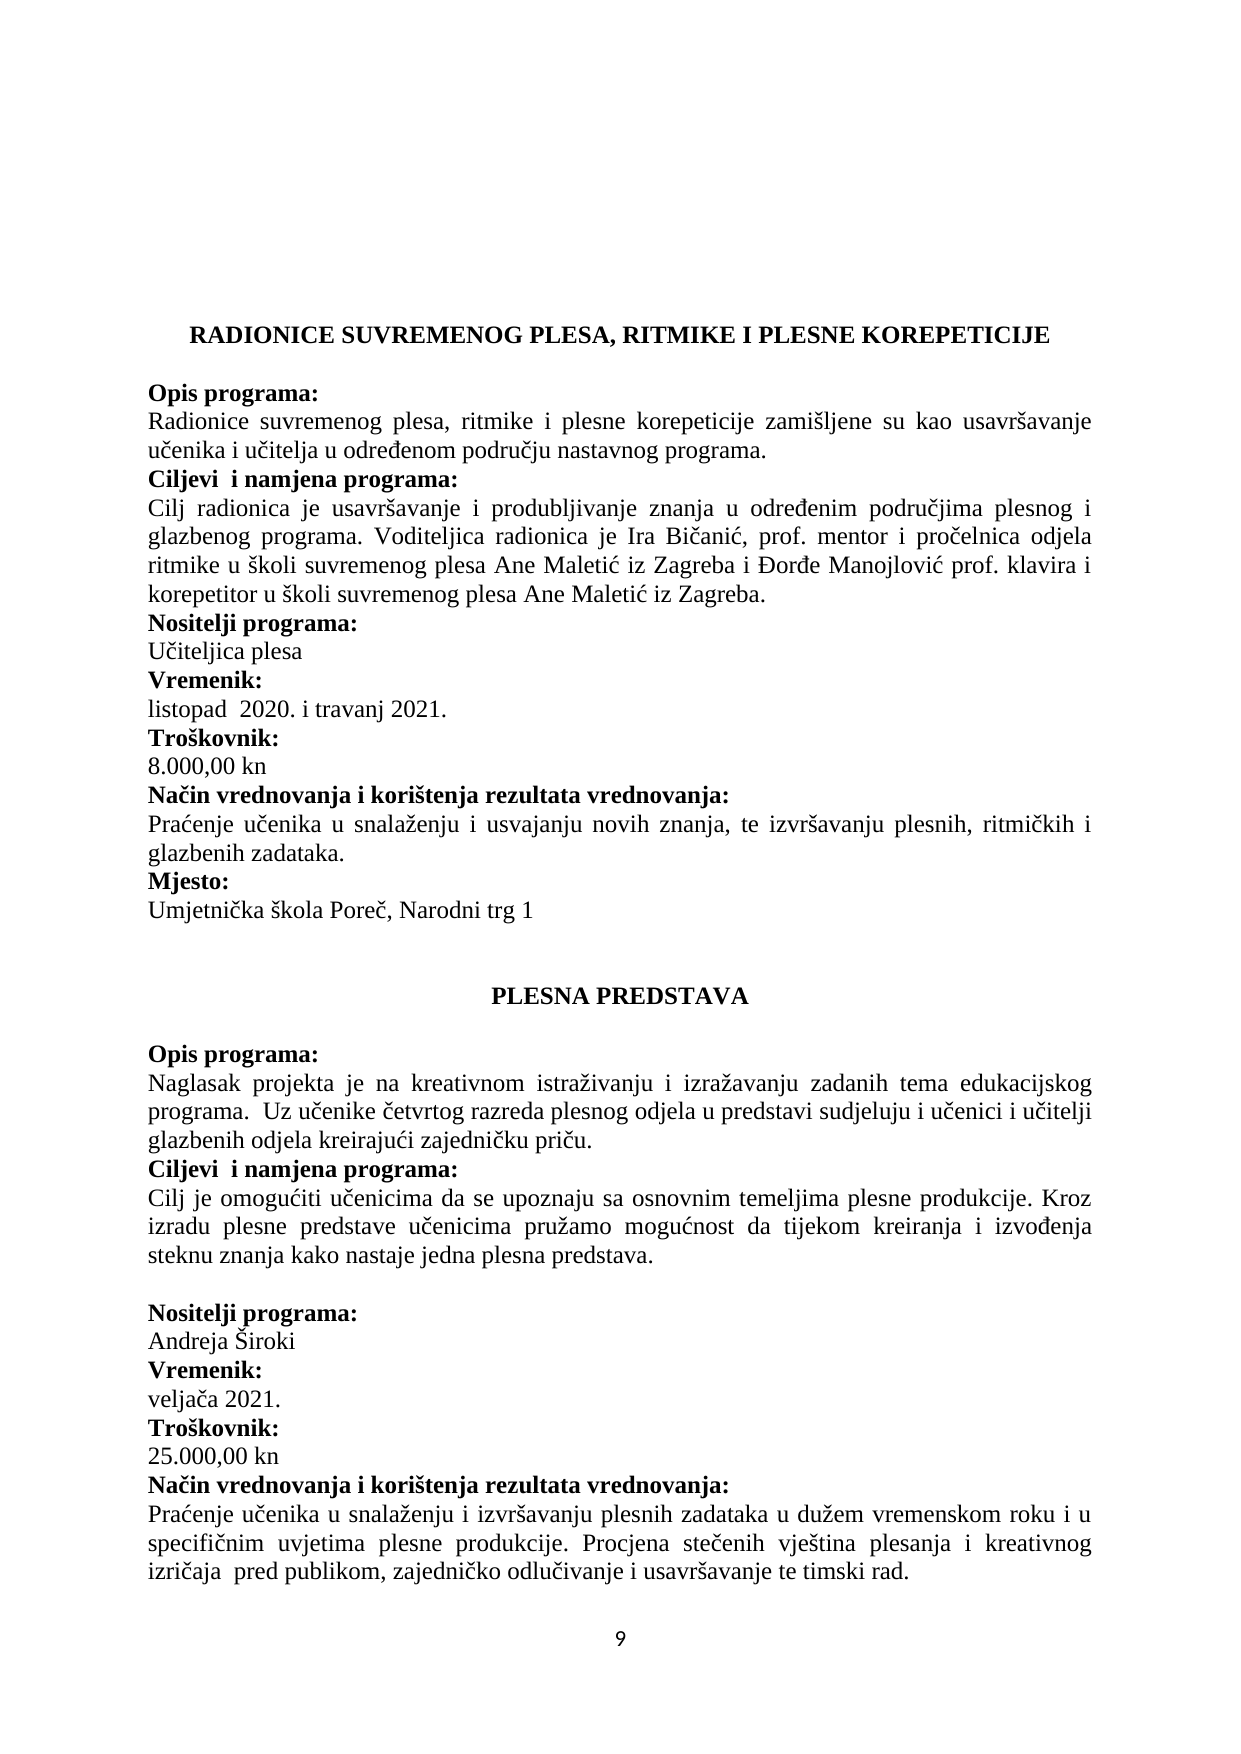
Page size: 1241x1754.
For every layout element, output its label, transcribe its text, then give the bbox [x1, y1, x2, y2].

text Vremenik: [148, 1355, 1093, 1384]
text 8.000,00 kn [148, 751, 1093, 780]
text Nositelji programa: [148, 608, 1093, 636]
text Praćenje učenika u snalaženju i usvajanju novih znanja, te izvršavanju plesnih, ritmičkih i glazbenih zadataka. [148, 809, 1093, 866]
text Mjesto: [148, 866, 1093, 895]
text 25.000,00 kn [148, 1441, 1093, 1470]
text Umjetnička škola Poreč, Narodni trg 1 [148, 895, 1093, 924]
text veljača 2021. [148, 1384, 1093, 1413]
text PLESNA PREDSTAVA [148, 981, 1093, 1010]
text Andreja Široki [148, 1326, 1093, 1355]
text Učiteljica plesa [148, 636, 1093, 665]
text Način vrednovanja i korištenja rezultata vrednovanja: [148, 780, 1093, 809]
text RADIONICE SUVREMENOG PLESA, RITMIKE I PLESNE KOREPETICIJE [148, 320, 1093, 349]
text Troškovnik: [148, 1413, 1093, 1441]
text Ciljevi i namjena programa: [148, 1154, 1093, 1183]
text Radionice suvremenog plesa, ritmike i plesne korepeticije zamišljene su kao usavršavanje učenika i učitelja u određenom području nastavnog programa. [148, 406, 1093, 464]
text Naglasak projekta je na kreativnom istraživanju i izražavanju zadanih tema edukacijskog programa. Uz učenike četvrtog razreda plesnog odjela u predstavi sudjeluju i učenici i učitelji glazbenih odjela kreirajući zajedničku priču. [148, 1068, 1093, 1154]
text Način vrednovanja i korištenja rezultata vrednovanja: [148, 1470, 1093, 1499]
text Ciljevi i namjena programa: [148, 464, 1093, 493]
text Cilj radionica je usavršavanje i produbljivanje znanja u određenim područjima plesnog i glazbenog programa. Voditeljica radionica je Ira Bičanić, prof. mentor i pročelnica odjela ritmike u školi suvremenog plesa Ane Maletić iz Zagreba i Đorđe Manojlović prof. klavira i korepetitor u školi suvremenog plesa Ane Maletić iz Zagreba. [148, 493, 1093, 608]
text Vremenik: [148, 665, 1093, 694]
text Praćenje učenika u snalaženju i izvršavanju plesnih zadataka u dužem vremenskom roku i u specifičnim uvjetima plesne produkcije. Procjena stečenih vještina plesanja i kreativnog izričaja pred publikom, zajedničko odlučivanje i usavršavanje te timski rad. [148, 1499, 1093, 1585]
text Opis programa: [148, 1039, 1093, 1068]
text Troškovnik: [148, 723, 1093, 751]
text Nositelji programa: [148, 1298, 1093, 1326]
text Opis programa: [148, 378, 1093, 406]
text listopad 2020. i travanj 2021. [148, 694, 1093, 723]
text Cilj je omogućiti učenicima da se upoznaju sa osnovnim temeljima plesne produkcije. Kroz izradu plesne predstave učenicima pružamo mogućnost da tijekom kreiranja i izvođenja steknu znanja kako nastaje jedna plesna predstava. [148, 1183, 1093, 1269]
